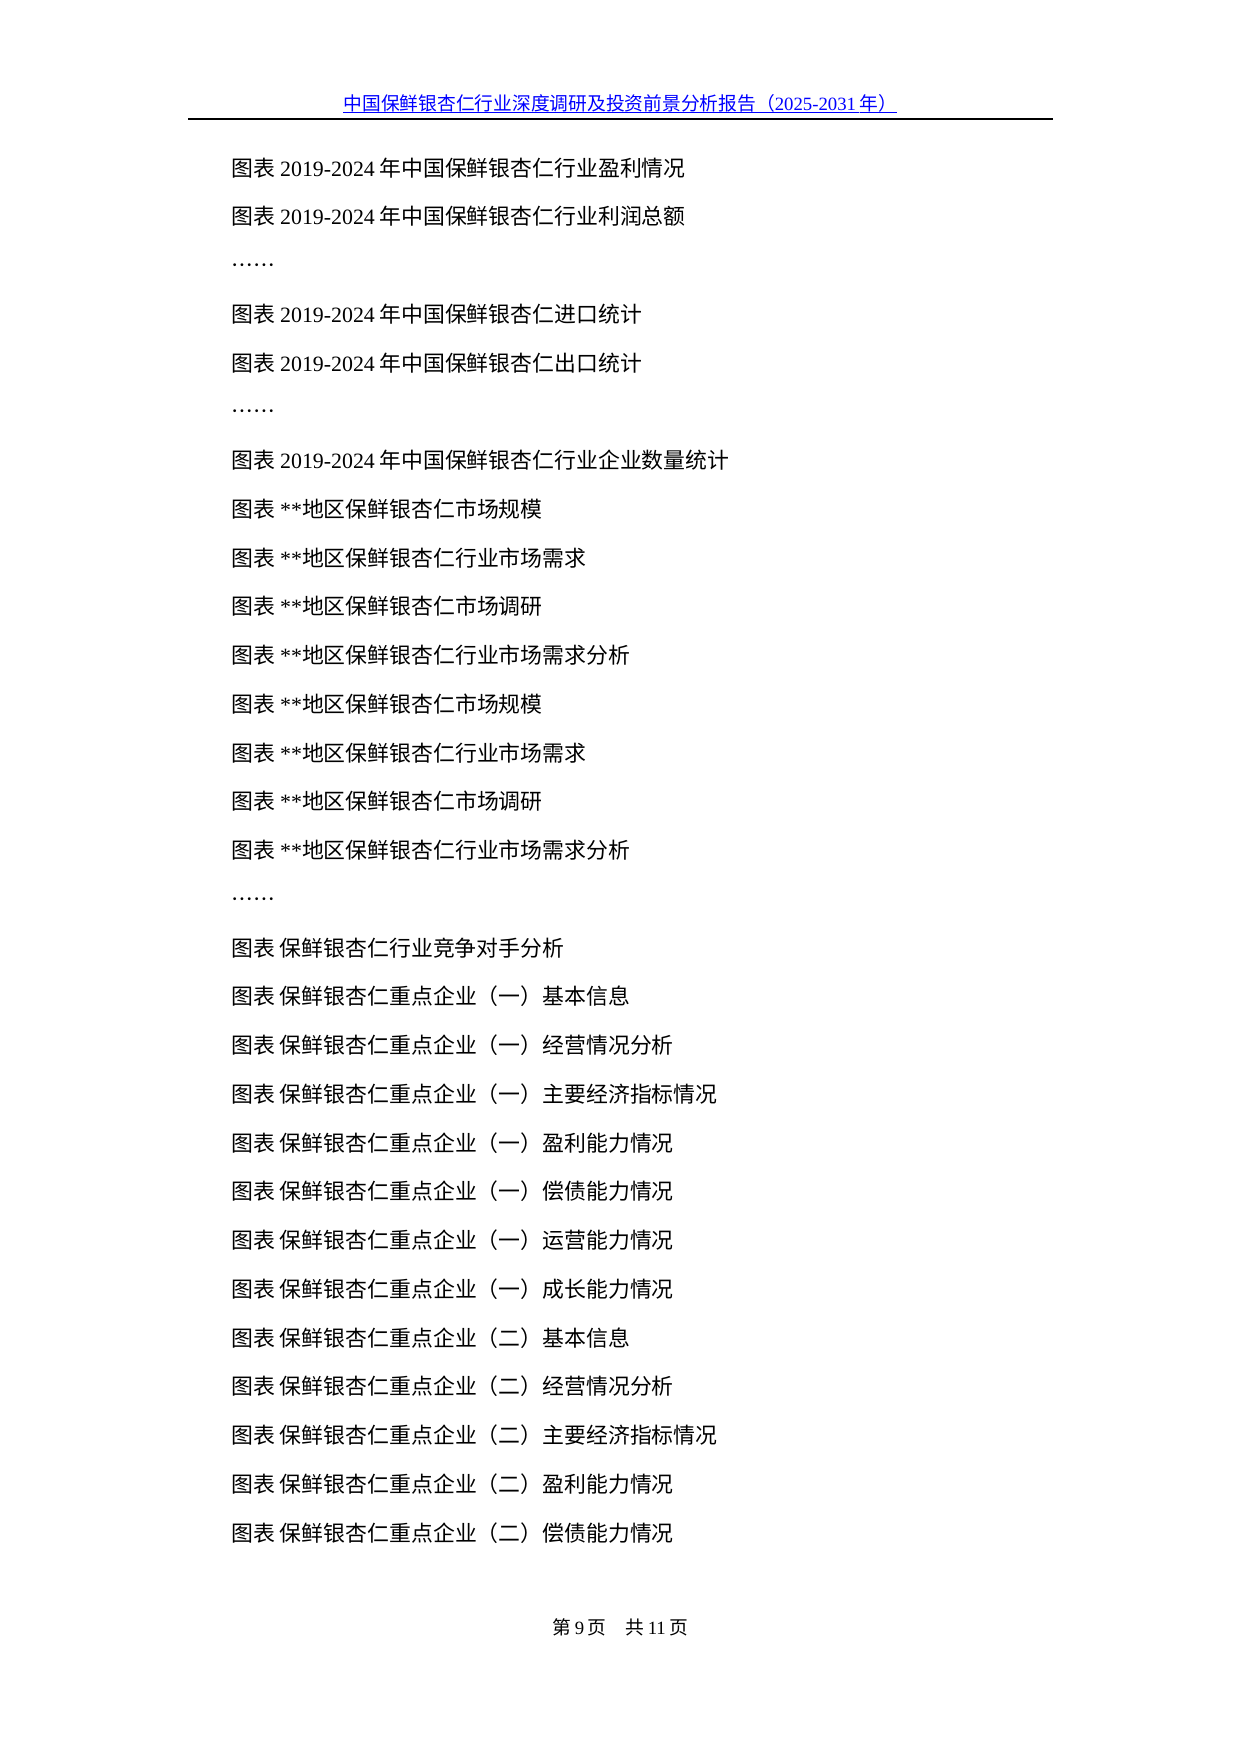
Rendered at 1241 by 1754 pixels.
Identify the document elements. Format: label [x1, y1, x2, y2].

text [187, 150, 1053, 1548]
